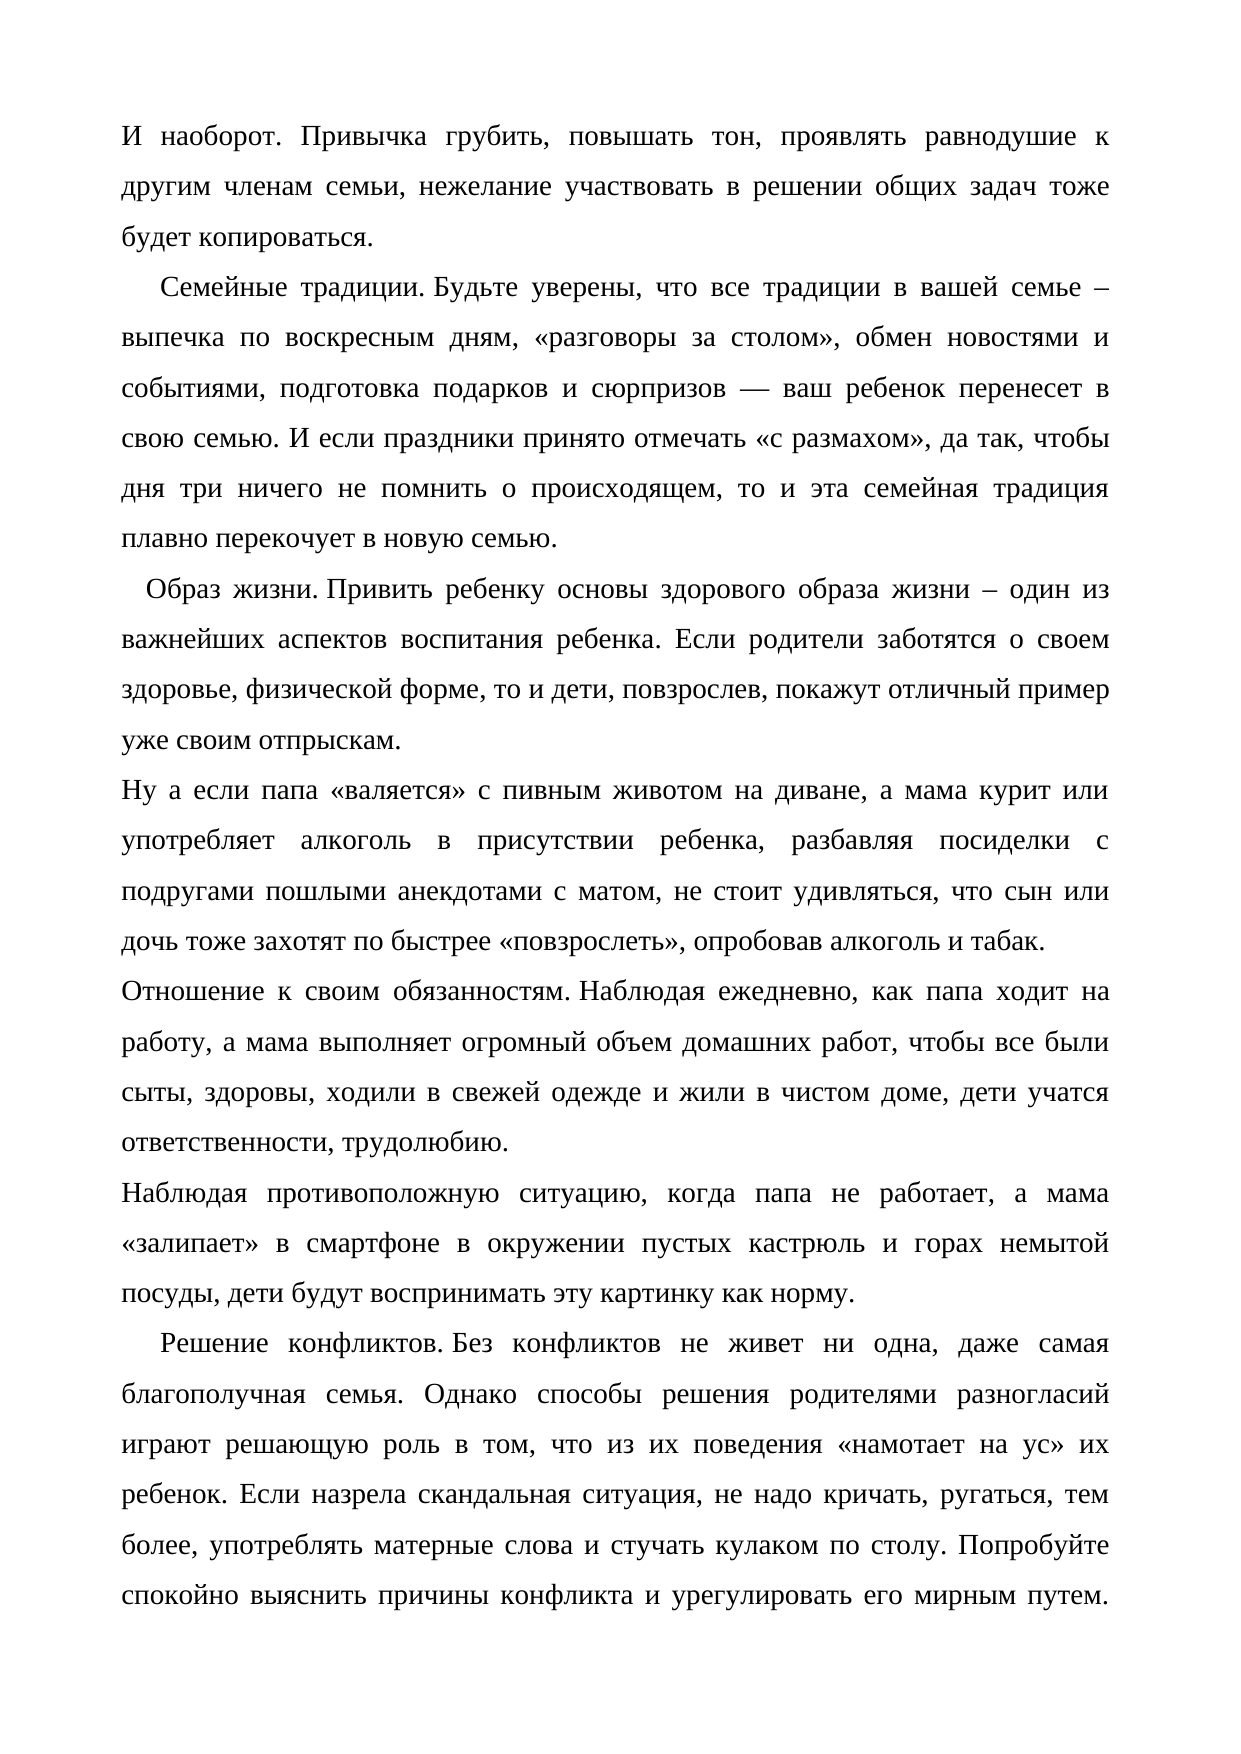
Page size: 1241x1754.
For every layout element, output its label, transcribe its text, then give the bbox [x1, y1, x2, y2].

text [121, 1326, 1110, 1611]
text Отношение к своим обязанностям. Наблюдая ежедневно, как папа ходит на работу, а мама выполняет огромный объем домашних работ, чтобы все были сыты, здоровы, ходили в свежей одежде и жили в чистом доме, дети учатся ответственности, трудолюбию. [121, 973, 1110, 1158]
text Наблюдая противоположную ситуацию, когда папа не работает, а мама «залипает» в смартфоне в окружении пустых кастрюль и горах немытой посуды, дети будут воспринимать эту картинку как норму. [121, 1175, 1110, 1309]
text И наоборот. Привычка грубить, повышать тон, проявлять равнодушие к другим членам семьи, нежелание участвовать в решении общих задач тоже будет копироваться. [121, 118, 1110, 252]
text Ну а если папа «валяется» с пивным животом на диване, а мама курит или употребляет алкоголь в присутствии ребенка, разбавляя посиделки с подругами пошлыми анекдотами с матом, не стоит удивляться, что сын или дочь тоже захотят по быстрее «повзрослеть», опробовав алкоголь и табак. [121, 772, 1110, 957]
text Образ жизни. Привить ребенку основы здорового образа жизни – один из важнейших аспектов воспитания ребенка. Если родители заботятся о своем здоровье, физической форме, то и дети, повзрослев, покажут отличный пример уже своим отпрыскам. [121, 571, 1110, 755]
text Семейные традиции. Будьте уверены, что все традиции в вашей семье – выпечка по воскресным дням, «разговоры за столом», обмен новостями и событиями, подготовка подарков и сюрпризов — ваш ребенок перенесет в свою семью. И если праздники принято отмечать «с размахом», да так, чтобы дня три ничего не помнить о происходящем, то и эта семейная традиция плавно перекочует в новую семью. [121, 269, 1110, 554]
